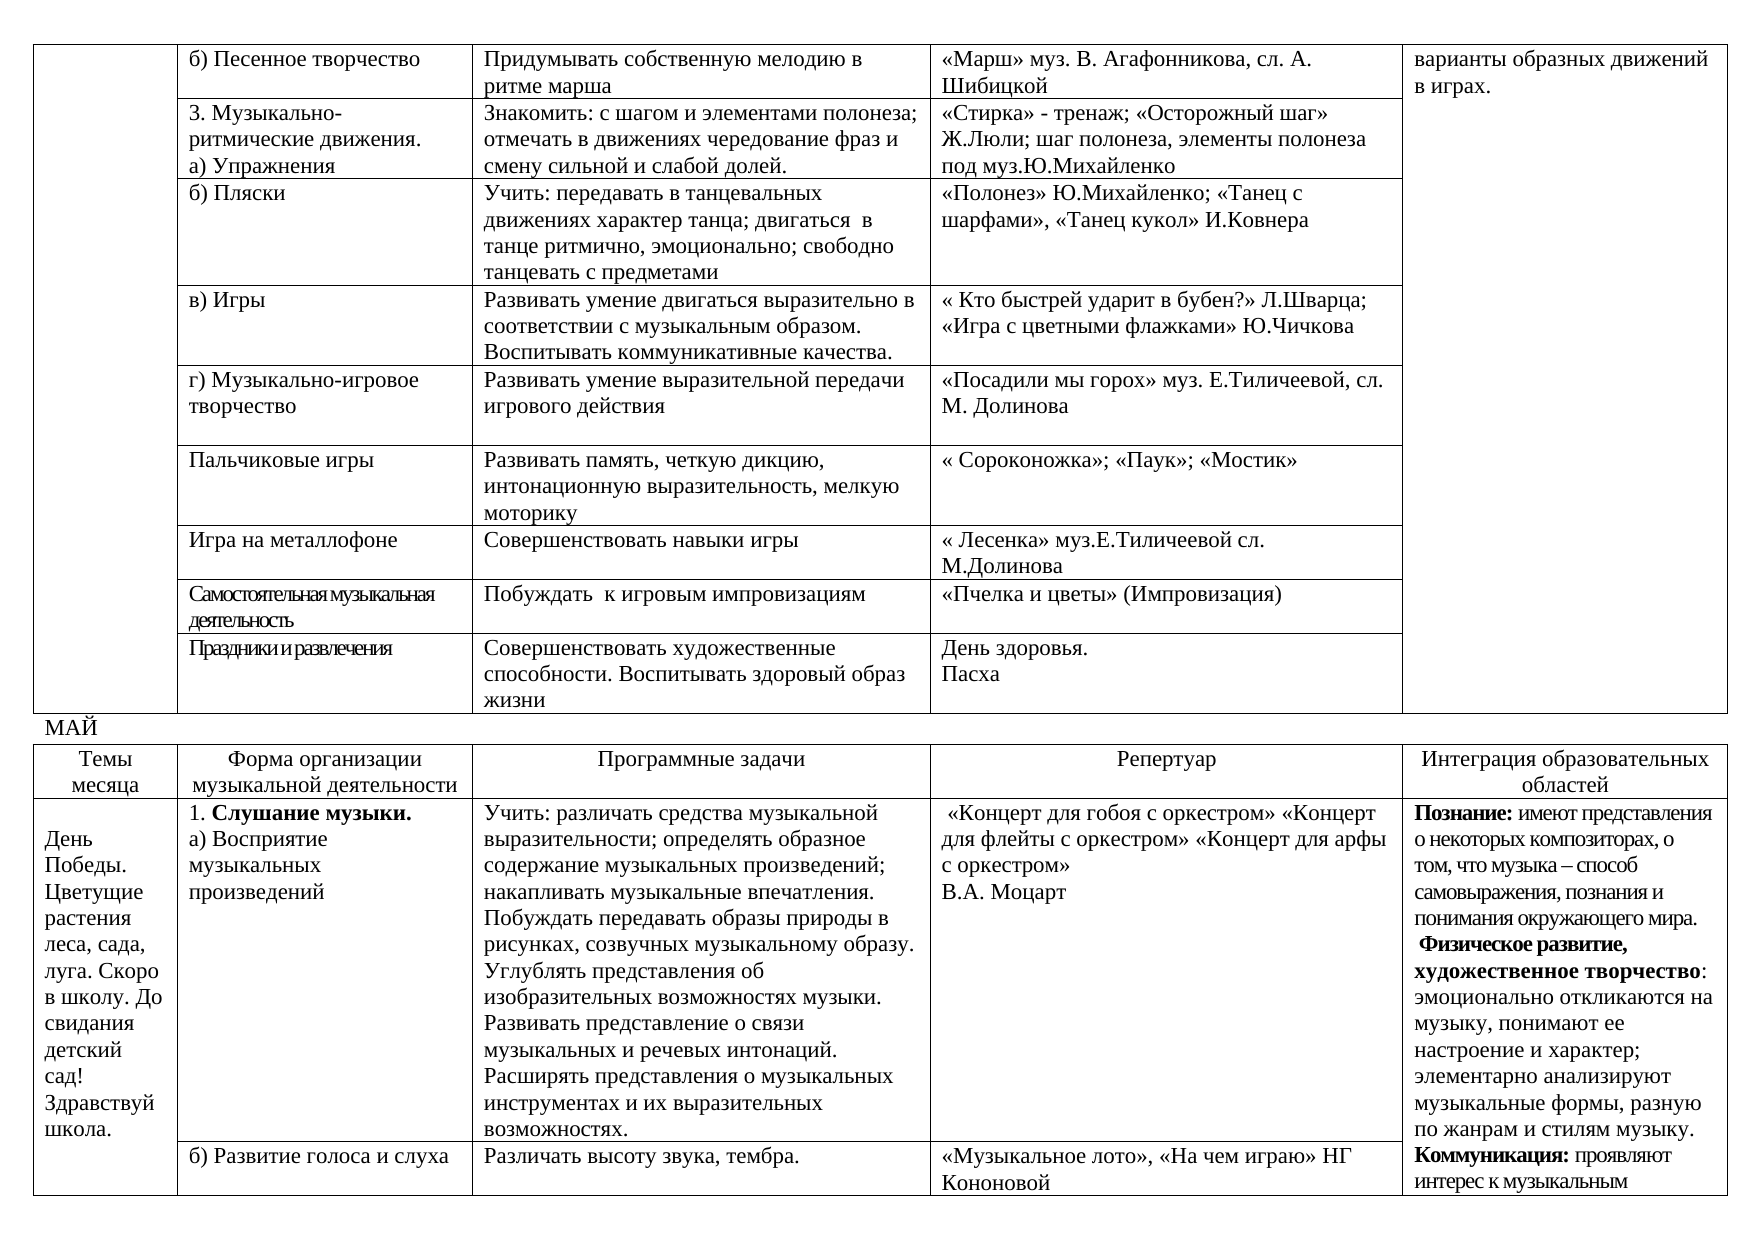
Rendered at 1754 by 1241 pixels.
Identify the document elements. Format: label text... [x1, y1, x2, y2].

table_cell Придумывать собственную мелодию в ритме марша [473, 45, 930, 98]
table_cell Развивать умение двигаться выразительно в соответствии с музыкальным образом. Воспитывать коммуникативные качества. [473, 286, 930, 365]
text МАЙ [44, 714, 1698, 740]
table_cell Учить: передавать в танцевальных движениях характер танца; двигаться в танце ритмично, эмоционально; свободно танцевать с предметами [473, 179, 930, 285]
table_cell « Сороконожка»; «Паук»; «Мостик» [931, 446, 1402, 525]
table_cell Самостоятельная музыкальная деятельность [178, 580, 472, 632]
table_cell 3. Музыкально-ритмические движения. а) Упражнения [178, 99, 472, 178]
table_cell «Музыкальное лото», «На чем играю» НГ Кононовой [931, 1142, 1402, 1195]
table_cell «Марш» муз. В. Агафонникова, сл. А. Шибицкой [931, 45, 1402, 98]
table_cell Познание: имеют представления о некоторых композиторах, о том, что музыка – способ самовыражения, познания и понимания окружающего мира. Физическое развитие, художественное творчество: эмоционально откликаются на музыку, понимают ее настроение и характер; элементарно анализируют музыкальные формы, разную по жанрам и стилям музыку. Коммуникация: проявляют интерес к музыкальным произведениям: соблюдают элементарные общепринятые нормы и правила коллективной музыкальной деятельности ; владеют слушательской культурой. Социализация: проявляют активность и самостоятельность, готовность к сотрудничеству в кругу сверстников. [1403, 799, 1727, 1195]
table_header Программные задачи [473, 745, 930, 798]
table_cell День Победы. Цветущие растения леса, сада, луга. Скоро в школу. До свидания детский сад! Здравствуй школа. [34, 799, 177, 1195]
table_cell Совершенствовать навыки игры [473, 526, 930, 579]
table_cell Учить: различать средства музыкальной выразительности; определять образное содержание музыкальных произведений; накапливать музыкальные впечатления. Побуждать передавать образы природы в рисунках, созвучных музыкальному образу. Углублять представления об изобразительных возможностях музыки. Развивать представление о связи музыкальных и речевых интонаций. Расширять представления о музыкальных инструментах и их выразительных возможностях. [473, 799, 930, 1141]
table_header Интеграция образовательных областей [1403, 745, 1727, 798]
table_cell « Лесенка» муз.Е.Тиличеевой сл. М.Долинова [931, 526, 1402, 579]
table_header Темы месяца [34, 745, 177, 798]
table_cell День здоровья. Пасха [931, 634, 1402, 713]
table_cell б) Развитие голоса и слуха [178, 1142, 472, 1195]
table_cell Совершенствовать художественные способности. Воспитывать здоровый образ жизни [473, 634, 930, 713]
table_cell б) Пляски [178, 179, 472, 285]
table_cell «Стирка» - тренаж; «Осторожный шаг» Ж.Люли; шаг полонеза, элементы полонеза под муз.Ю.Михайленко [931, 99, 1402, 178]
table_cell «Посадили мы горох» муз. Е.Тиличеевой, сл. М. Долинова [931, 366, 1402, 445]
table_cell Побуждать к игровым импровизациям [473, 580, 930, 632]
table_cell Различать высоту звука, тембра. [473, 1142, 930, 1195]
table_header Репертуар [931, 745, 1402, 798]
table_cell 1. Слушание музыки. а) Восприятие музыкальных произведений [178, 799, 472, 1141]
table_cell «Полонез» Ю.Михайленко; «Танец с шарфами», «Танец кукол» И.Ковнера [931, 179, 1402, 285]
table_cell б) Песенное творчество [178, 45, 472, 98]
table_cell Развивать память, четкую дикцию, интонационную выразительность, мелкую моторику [473, 446, 930, 525]
table_cell в) Игры [178, 286, 472, 365]
table_header Форма организации музыкальной деятельности [178, 745, 472, 798]
table_cell «Концерт для гобоя с оркестром» «Концерт для флейты с оркестром» «Концерт для арфы с оркестром» В.А. Моцарт [931, 799, 1402, 1141]
table_cell «Пчелка и цветы» (Импровизация) [931, 580, 1402, 632]
table_cell Игра на металлофоне [178, 526, 472, 579]
table_cell Знакомить: с шагом и элементами полонеза; отмечать в движениях чередование фраз и смену сильной и слабой долей. [473, 99, 930, 178]
table_cell Пальчиковые игры [178, 446, 472, 525]
table_cell г) Музыкально-игровое творчество [178, 366, 472, 445]
table_cell « Кто быстрей ударит в бубен?» Л.Шварца; «Игра с цветными флажками» Ю.Чичкова [931, 286, 1402, 365]
table_cell Праздники и развлечения [178, 634, 472, 713]
table_cell Развивать умение выразительной передачи игрового действия [473, 366, 930, 445]
